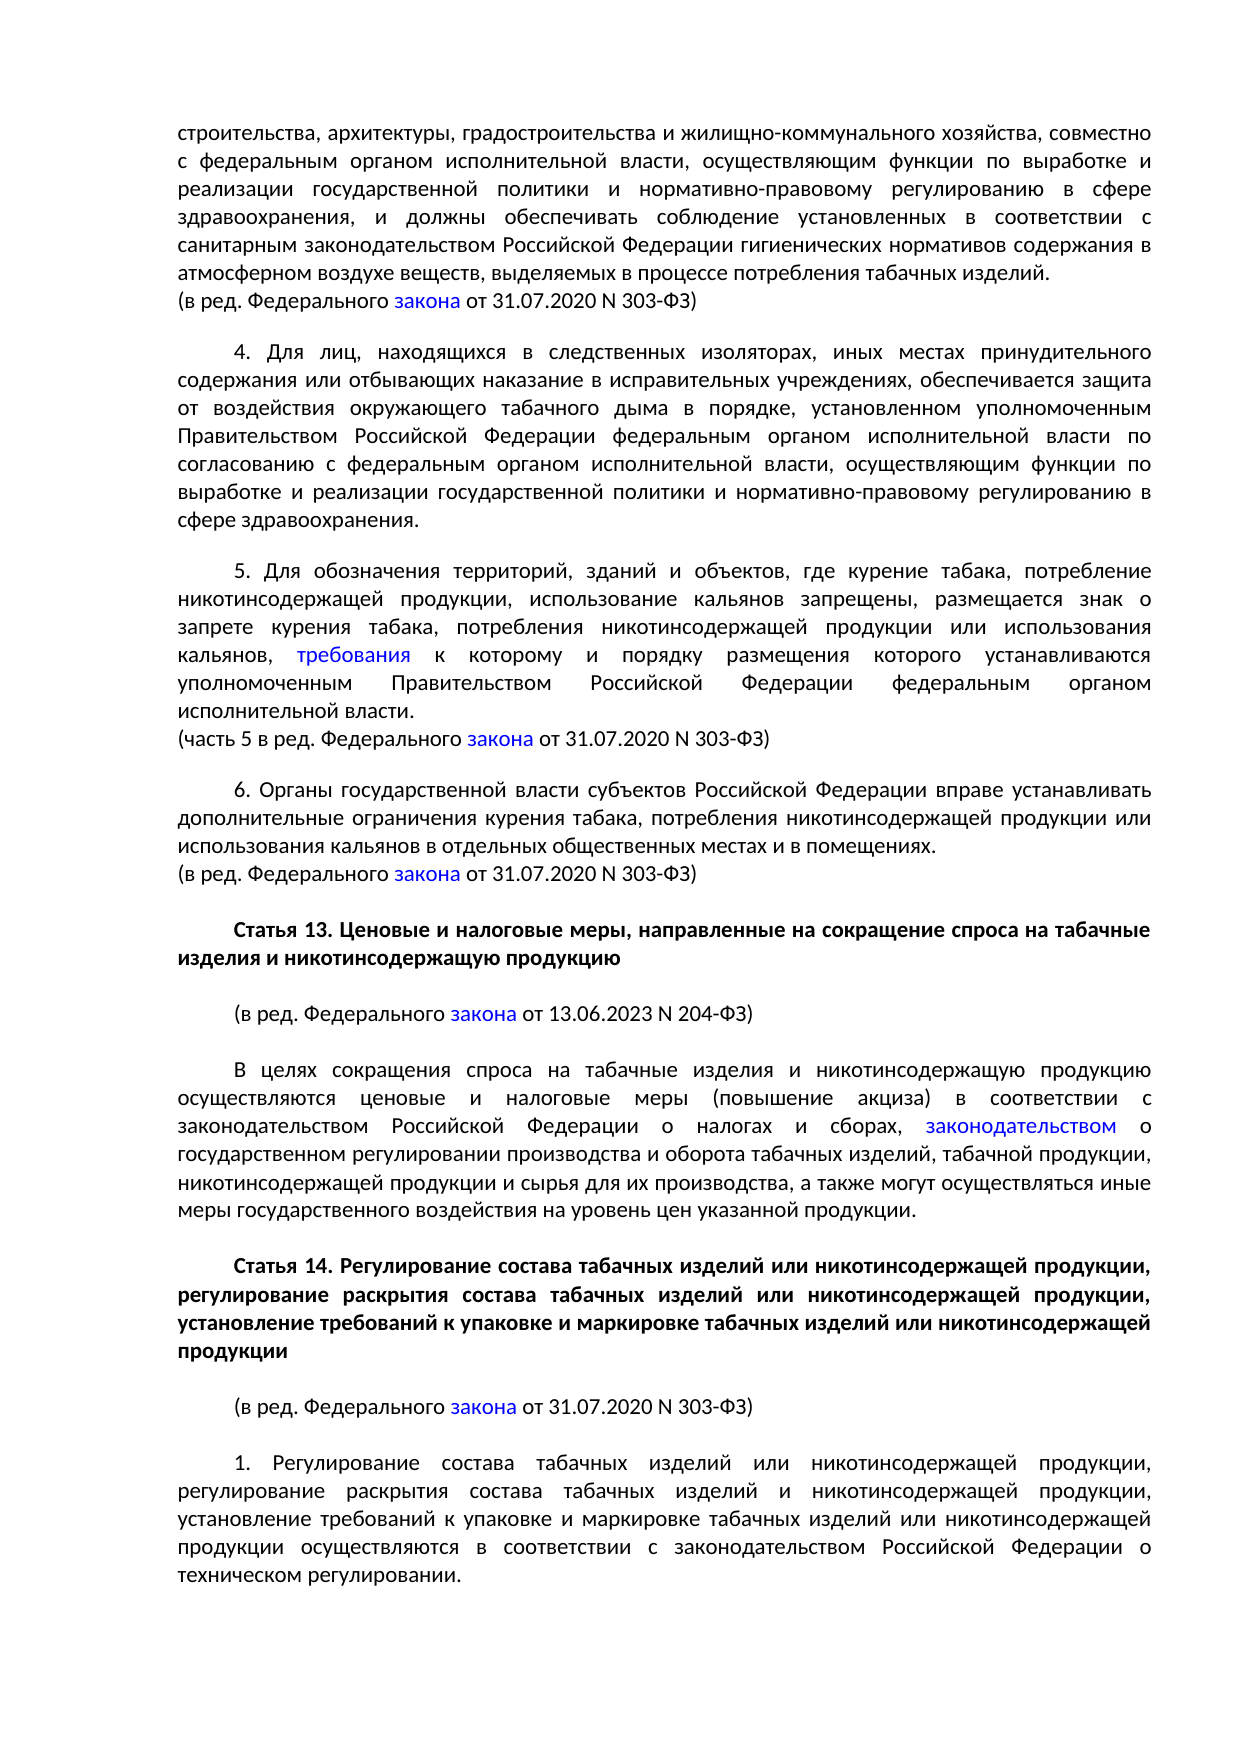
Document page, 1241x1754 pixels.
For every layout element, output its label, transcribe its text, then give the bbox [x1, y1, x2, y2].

text 4. Для лиц, находящихся в следственных изоляторах, иных местах принудительного содержания или отбывающих наказание в исправительных учреждениях, обеспечивается защита от воздействия окружающего табачного дыма в порядке, установленном уполномоченным Правительством Российской Федерации федеральным органом исполнительной власти по согласованию с федеральным органом исполнительной власти, осуществляющим функции по выработке и реализации государственной политики и нормативно-правовому регулированию в сфере здравоохранения. [177, 337, 1152, 533]
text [177, 118, 1152, 286]
text (в ред. Федерального закона от 13.06.2023 N 204-ФЗ) [177, 999, 1152, 1027]
title Статья 13. Ценовые и налоговые меры, направленные на сокращение спроса на табачные изделия и никотинсодержащую продукцию [177, 915, 1152, 971]
title Статья 14. Регулирование состава табачных изделий или никотинсодержащей продукции, регулирование раскрытия состава табачных изделий или никотинсодержащей продукции, установление требований к упаковке и маркировке табачных изделий или никотинсодержащей продукции [177, 1252, 1152, 1364]
text 5. Для обозначения территорий, зданий и объектов, где курение табака, потребление никотинсодержащей продукции, использование кальянов запрещены, размещается знак о запрете курения табака, потребления никотинсодержащей продукции или использования кальянов, требования к которому и порядку размещения которого устанавливаются уполномоченным Правительством Российской Федерации федеральным органом исполнительной власти. [177, 556, 1152, 724]
text (в ред. Федерального закона от 31.07.2020 N 303-ФЗ) [177, 859, 1152, 887]
text 1. Регулирование состава табачных изделий или никотинсодержащей продукции, регулирование раскрытия состава табачных изделий и никотинсодержащей продукции, установление требований к упаковке и маркировке табачных изделий или никотинсодержащей продукции осуществляются в соответствии с законодательством Российской Федерации о техническом регулировании. [177, 1448, 1152, 1588]
text (в ред. Федерального закона от 31.07.2020 N 303-ФЗ) [177, 286, 1152, 314]
text (часть 5 в ред. Федерального закона от 31.07.2020 N 303-ФЗ) [177, 724, 1152, 752]
text 6. Органы государственной власти субъектов Российской Федерации вправе устанавливать дополнительные ограничения курения табака, потребления никотинсодержащей продукции или использования кальянов в отдельных общественных местах и в помещениях. [177, 775, 1152, 859]
text (в ред. Федерального закона от 31.07.2020 N 303-ФЗ) [177, 1392, 1152, 1420]
text В целях сокращения спроса на табачные изделия и никотинсодержащую продукцию осуществляются ценовые и налоговые меры (повышение акциза) в соответствии с законодательством Российской Федерации о налогах и сборах, законодательством о государственном регулировании производства и оборота табачных изделий, табачной продукции, никотинсодержащей продукции и сырья для их производства, а также могут осуществляться иные меры государственного воздействия на уровень цен указанной продукции. [177, 1056, 1152, 1224]
